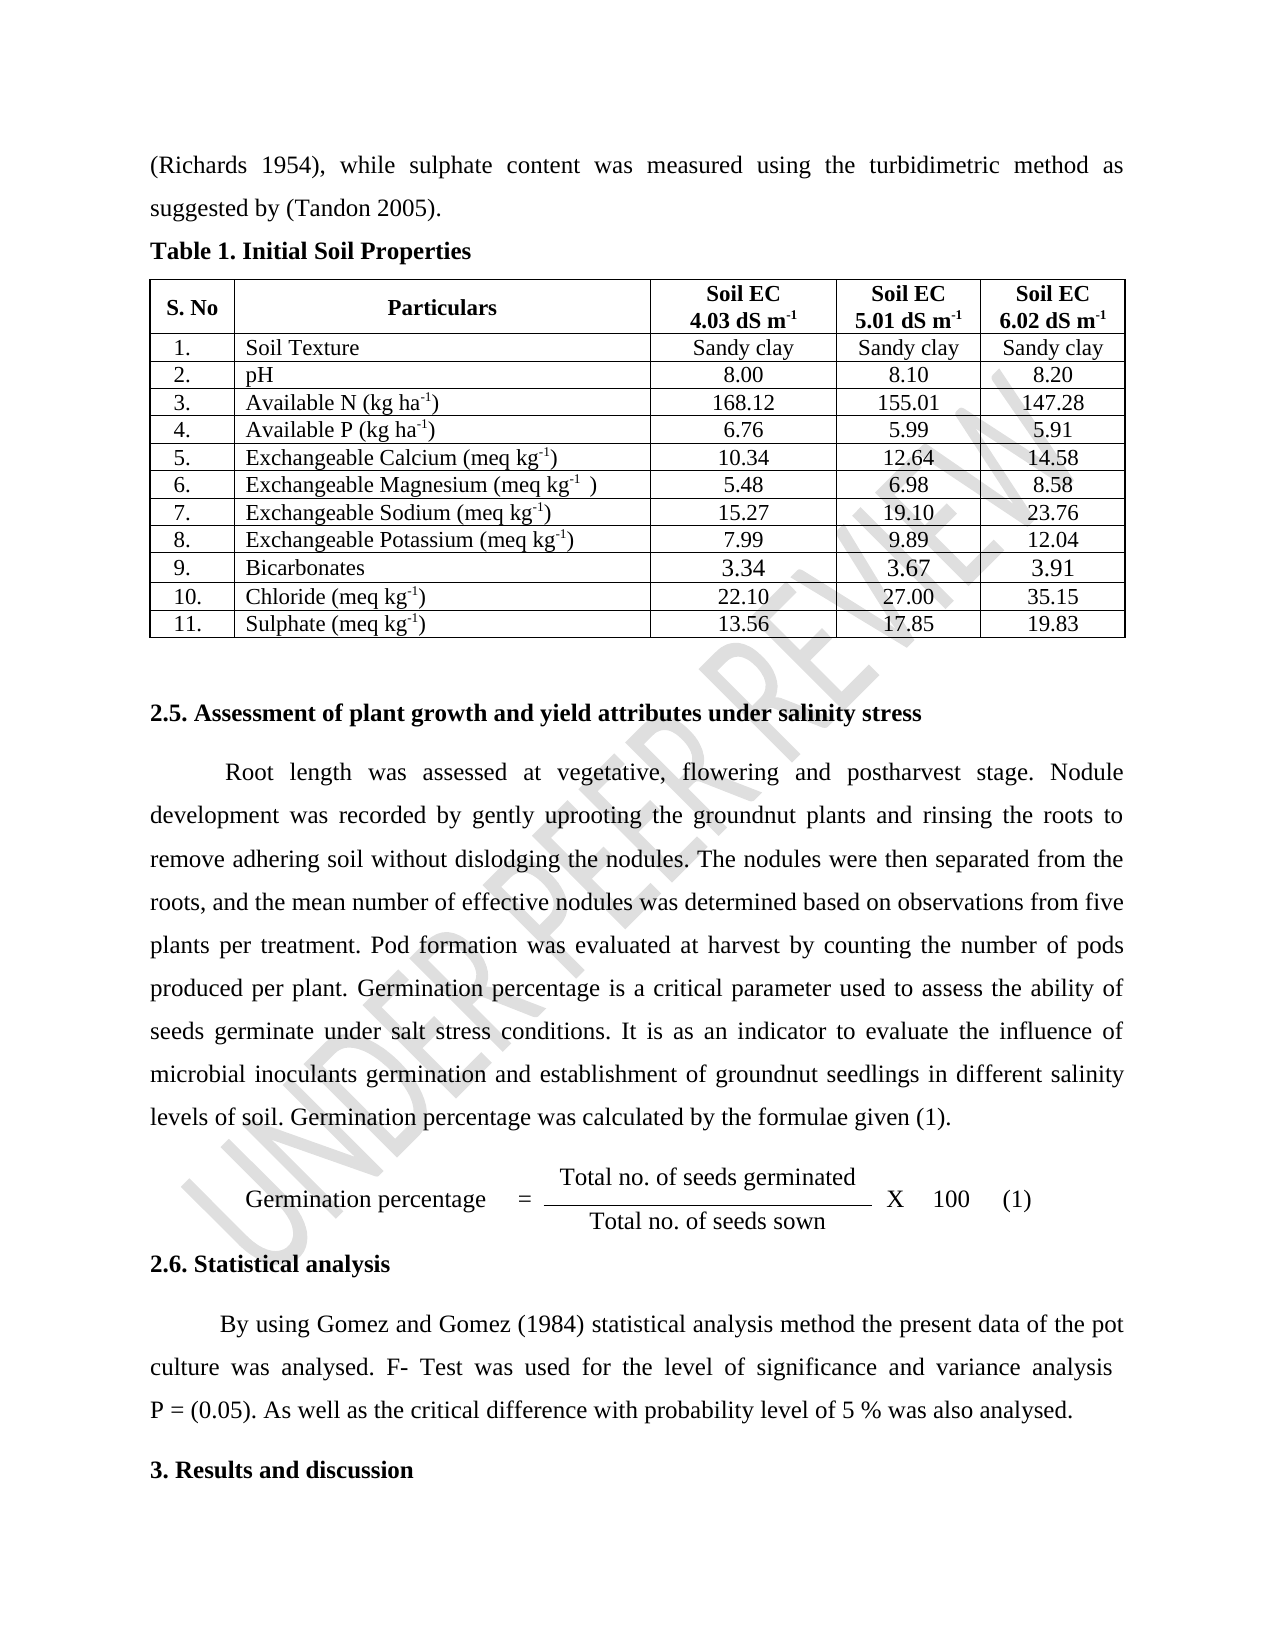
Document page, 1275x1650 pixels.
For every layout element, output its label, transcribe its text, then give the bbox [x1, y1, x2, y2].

text Root length was assessed at vegetative, flowering and postharvest stage. Nodule development was recorded by gently uprooting the groundnut plants and rinsing the roots to remove adhering soil without dislodging the nodules. The nodules were then separated from the roots, and the mean number of effective nodules was determined based on observations from five plants per treatment. Pod formation was evaluated at harvest by counting the number of pods produced per plant. Germination percentage is a critical parameter used to assess the ability of seeds germinate under salt stress conditions. It is as an indicator to evaluate the influence of microbial inoculants germination and establishment of groundnut seedlings in different salinity levels of soil. Germination percentage was calculated by the formulae given (1). [150, 757, 1125, 1131]
table_cell 168.12 [651, 389, 836, 415]
table_header X [872, 1162, 918, 1249]
table_cell 19.10 [837, 499, 980, 525]
table_cell [151, 583, 234, 609]
table_cell Exchangeable Sodium (meq kg-1) [235, 499, 650, 525]
table_cell 17.85 [837, 611, 980, 637]
table_cell 6.76 [651, 416, 836, 443]
table_cell 3.67 [837, 553, 980, 582]
table_cell [151, 444, 234, 470]
table_header (1) [984, 1162, 1050, 1249]
table_cell 9.89 [837, 526, 980, 552]
table_cell 147.28 [981, 389, 1124, 415]
text By using Gomez and Gomez (1984) statistical analysis method the present data of the pot culture was analysed. F- Test was used for the level of significance and variance analysis P = (0.05). As well as the critical difference with probability level of 5 % was also analysed. [150, 1309, 1125, 1424]
table_header Soil EC 5.01 dS m-1 [837, 280, 980, 333]
table_cell 35.15 [981, 583, 1124, 609]
table_cell 155.01 [837, 389, 980, 415]
table_cell Exchangeable Potassium (meq kg-1) [235, 526, 650, 552]
table_cell [151, 471, 234, 497]
table_cell Sulphate (meq kg-1) [235, 611, 650, 637]
table_cell [151, 416, 234, 443]
table_cell 12.04 [981, 526, 1124, 552]
table_cell 7.99 [651, 526, 836, 552]
table_cell 27.00 [837, 583, 980, 609]
table_header Total no. of seeds germinated [544, 1162, 872, 1205]
table_cell [151, 362, 234, 388]
table_cell Chloride (meq kg-1) [235, 583, 650, 609]
table_cell 5.99 [837, 416, 980, 443]
table_header Germination percentage [225, 1162, 506, 1249]
table_cell 3.34 [651, 553, 836, 582]
table_cell Exchangeable Calcium (meq kg-1) [235, 444, 650, 470]
table_cell 3.91 [981, 553, 1124, 582]
table_cell 15.27 [651, 499, 836, 525]
table_cell 10.34 [651, 444, 836, 470]
table_header Particulars [235, 280, 650, 333]
table_cell 19.83 [981, 611, 1124, 637]
table_cell 5.91 [981, 416, 1124, 443]
table_header S. No [151, 280, 234, 333]
table_cell Total no. of seeds sown [544, 1206, 872, 1249]
text 2.5. Assessment of plant growth and yield attributes under salinity stress [150, 698, 1125, 726]
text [150, 150, 1125, 222]
table_header = [506, 1162, 543, 1249]
table_header Soil EC 4.03 dS m-1 [651, 280, 836, 333]
table_header Soil EC 6.02 dS m-1 [981, 280, 1124, 333]
table_header 100 [918, 1162, 984, 1249]
table_cell 8.58 [981, 471, 1124, 497]
table_cell [151, 334, 234, 361]
table_cell Available N (kg ha-1) [235, 389, 650, 415]
table_cell pH [235, 362, 650, 388]
text 3. Results and discussion [150, 1455, 1125, 1484]
table_cell 8.10 [837, 362, 980, 388]
table_cell 14.58 [981, 444, 1124, 470]
table_cell 13.56 [651, 611, 836, 637]
text Table 1. Initial Soil Properties [150, 236, 1125, 265]
table_cell Soil Texture [235, 334, 650, 361]
text 2.6. Statistical analysis [150, 1249, 1125, 1278]
table_cell [151, 389, 234, 415]
table_cell 22.10 [651, 583, 836, 609]
table_cell Exchangeable Magnesium (meq kg-1 ) [235, 471, 650, 497]
table_cell Sandy clay [837, 334, 980, 361]
table_cell Bicarbonates [235, 553, 650, 582]
table_cell 8.00 [651, 362, 836, 388]
table_cell 5.48 [651, 471, 836, 497]
table_cell Sandy clay [651, 334, 836, 361]
table_cell 23.76 [981, 499, 1124, 525]
table_cell [151, 553, 234, 582]
table_cell 6.98 [837, 471, 980, 497]
table_cell [151, 611, 234, 637]
table_cell Sandy clay [981, 334, 1124, 361]
table_cell 12.64 [837, 444, 980, 470]
table_cell Available P (kg ha-1) [235, 416, 650, 443]
table_cell [151, 526, 234, 552]
table_cell 8.20 [981, 362, 1124, 388]
table_cell [151, 499, 234, 525]
